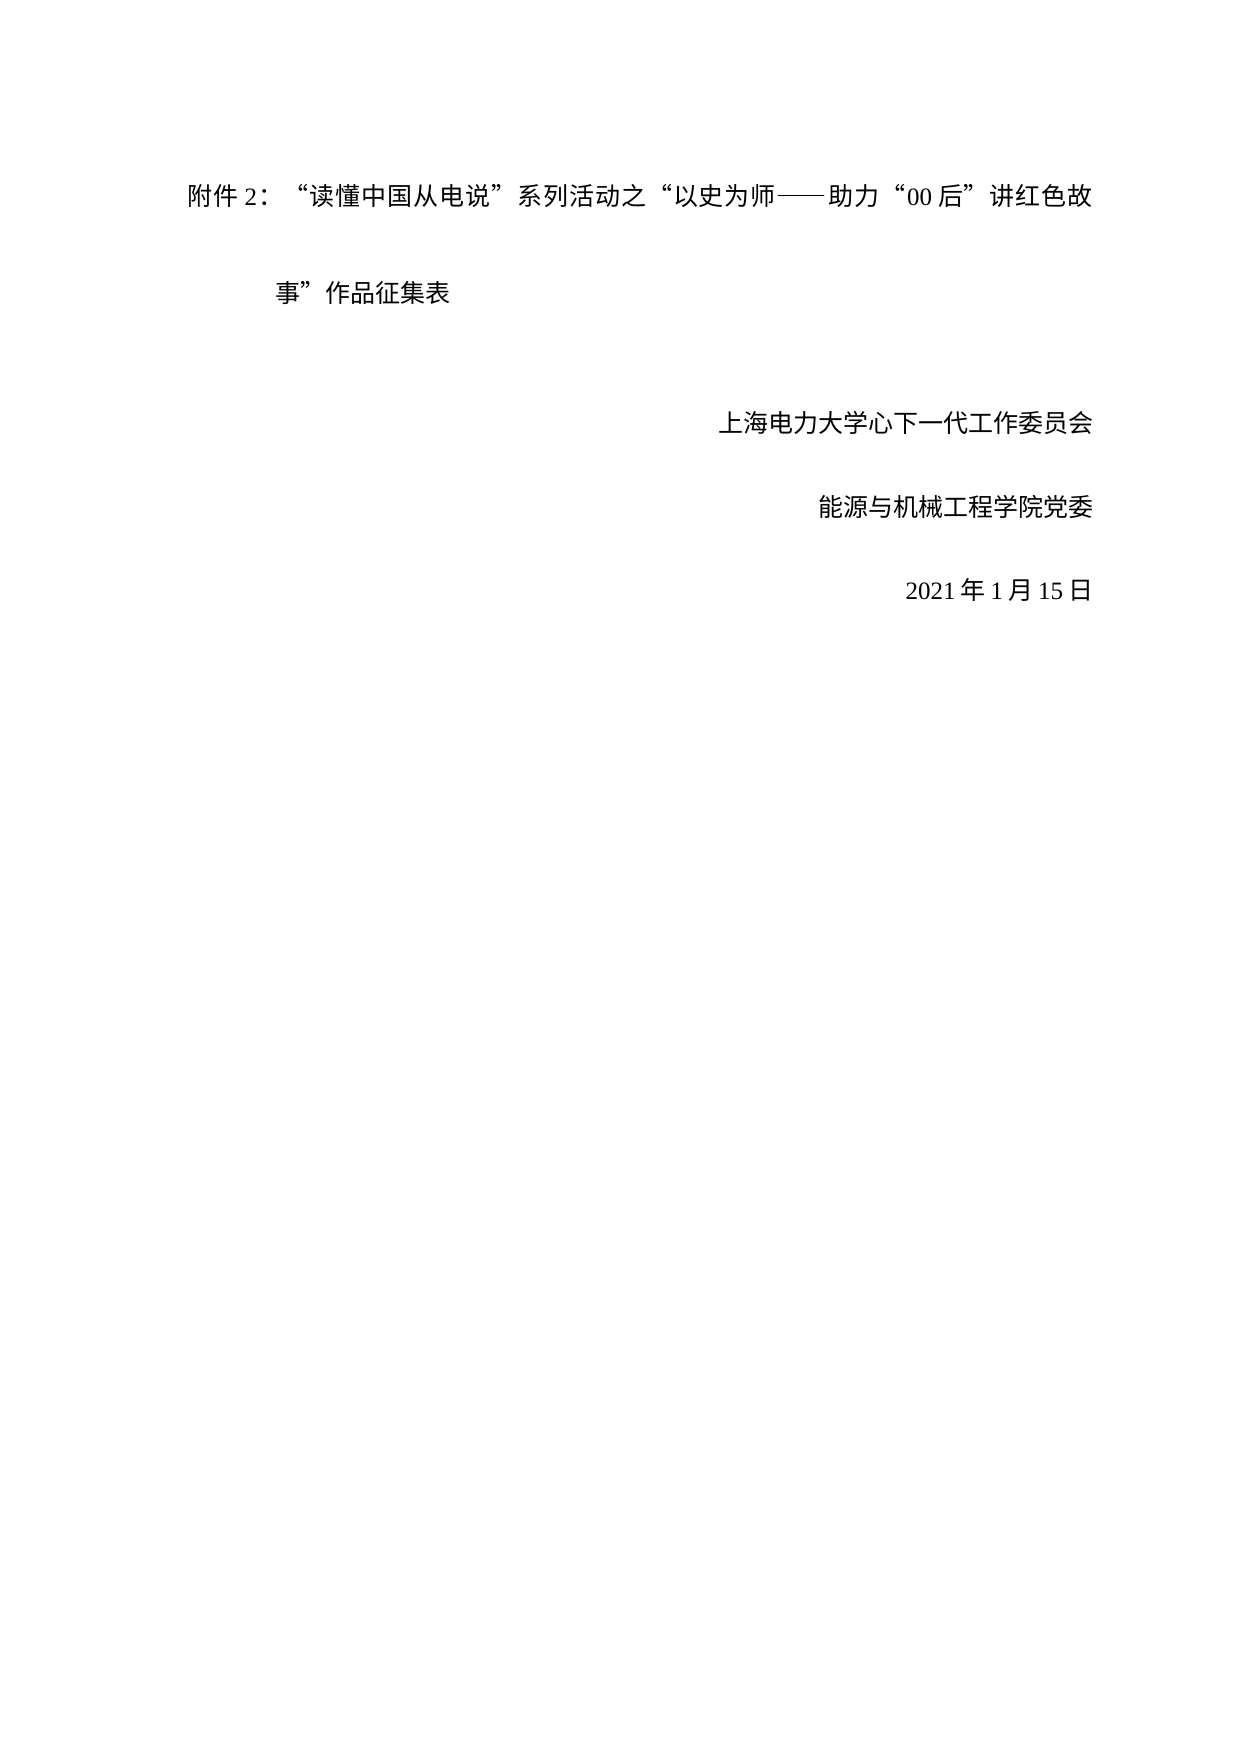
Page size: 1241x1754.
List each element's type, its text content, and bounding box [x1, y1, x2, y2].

text 附件2：“读懂中国从电说”系列活动之“以史为师——助力“00后”讲红色故事”作品征集表 [187, 162, 1093, 324]
text 上海电力大学心下一代工作委员会 [187, 389, 1093, 454]
text 能源与机械工程学院党委 [187, 473, 1093, 538]
text 2021年1月15日 [187, 556, 1093, 621]
